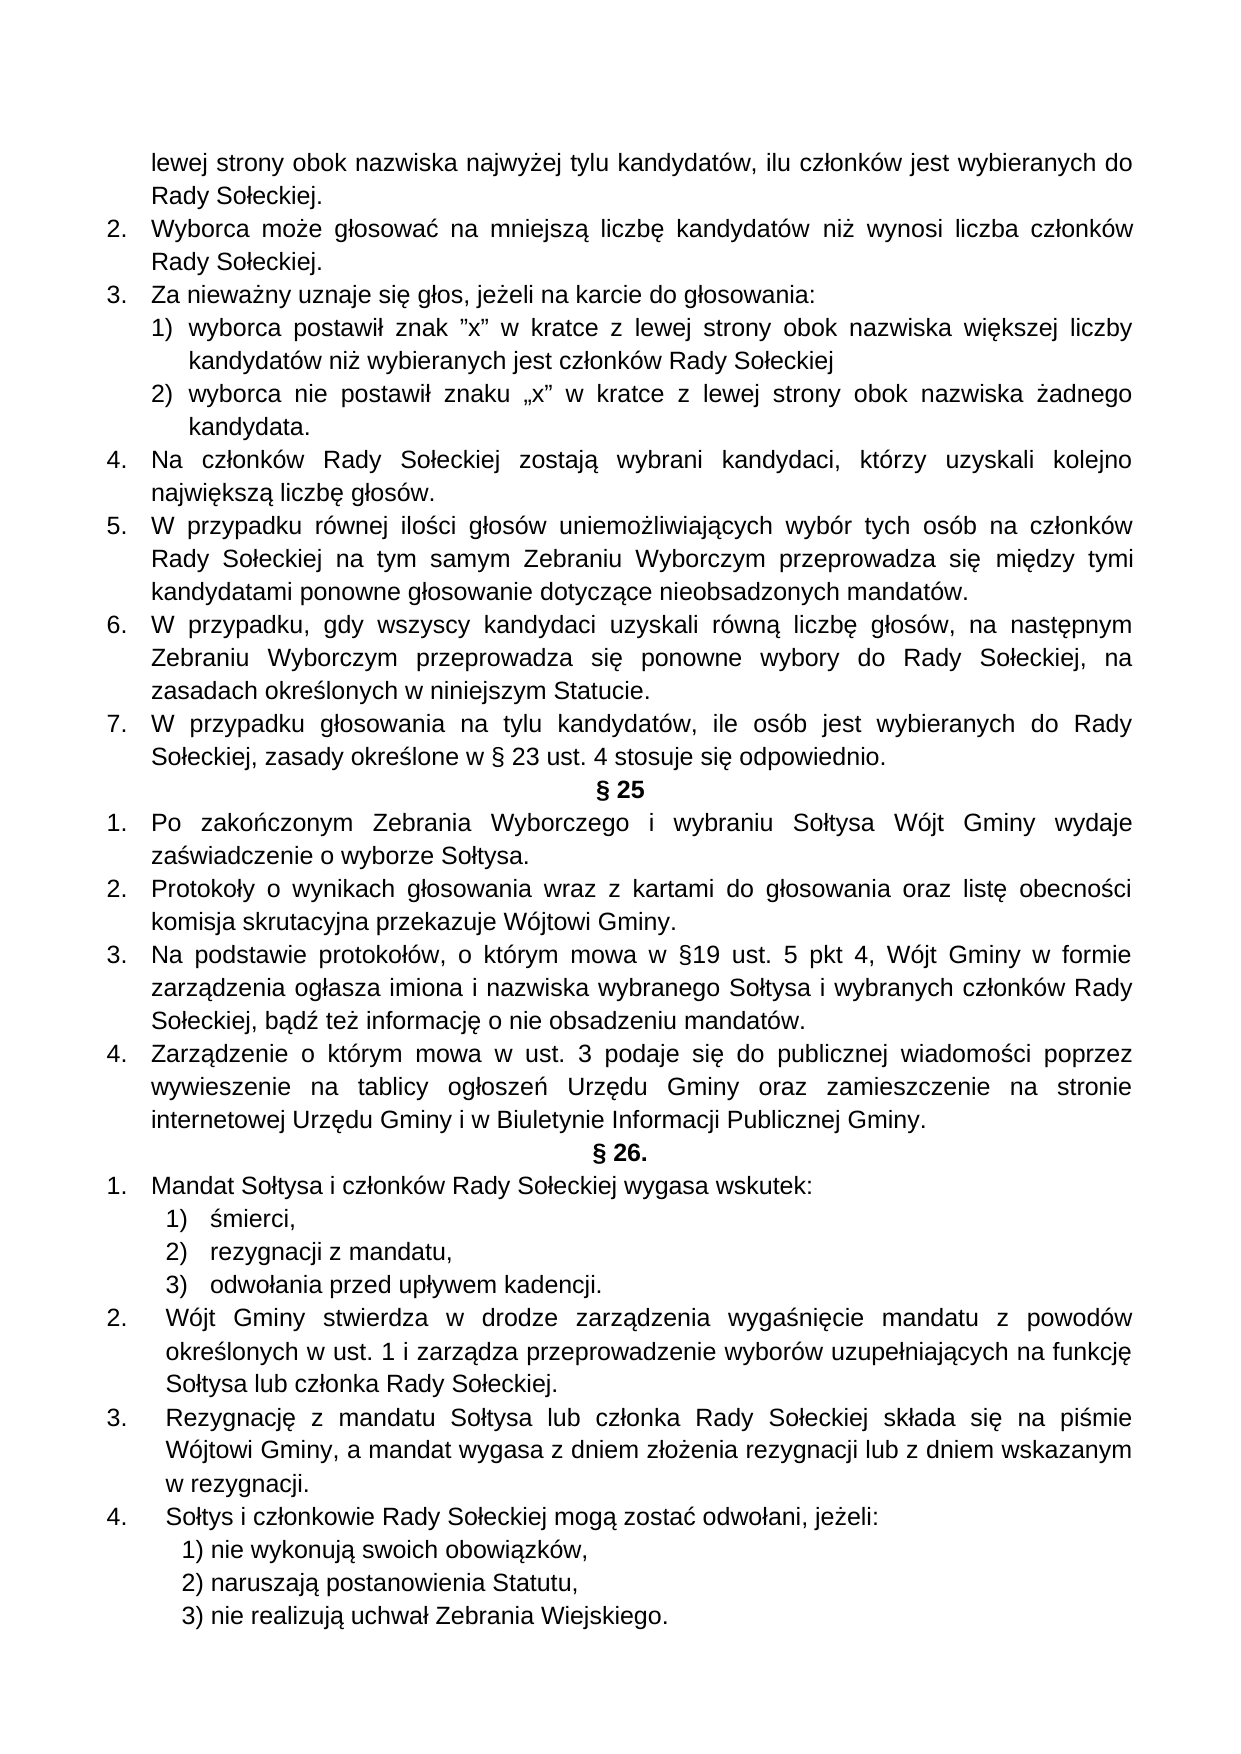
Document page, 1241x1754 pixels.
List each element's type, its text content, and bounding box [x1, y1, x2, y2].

list 3) nie realizują uchwał Zebrania Wiejskiego. [181, 1601, 1134, 1629]
list W przypadku równej ilości głosów uniemożliwiających wybór tych osób na członków Rady Sołeckiej na tym samym Zebraniu Wyborczym przeprowadza się między tymi kandydatami ponowne głosowanie dotyczące nieobsadzonych mandatów. [106, 511, 1134, 606]
list W przypadku głosowania na tylu kandydatów, ile osób jest wybieranych do Rady Sołeckiej, zasady określone w § 23 ust. 4 stosuje się odpowiednio. [106, 709, 1134, 771]
list rezygnacji z mandatu, [165, 1237, 1134, 1266]
list 2) naruszają postanowienia Statutu, [181, 1568, 1134, 1596]
text § 25 [106, 775, 1134, 804]
list Sołtys i członkowie Rady Sołeckiej mogą zostać odwołani, jeżeli: [106, 1502, 1134, 1530]
list Na podstawie protokołów, o którym mowa w §19 ust. 5 pkt 4, Wójt Gminy w formie zarządzenia ogłasza imiona i nazwiska wybranego Sołtysa i wybranych członków Rady Sołeckiej, bądź też informację o nie obsadzeniu mandatów. [106, 940, 1134, 1035]
list W przypadku, gdy wszyscy kandydaci uzyskali równą liczbę głosów, na następnym Zebraniu Wyborczym przeprowadza się ponowne wybory do Rady Sołeckiej, na zasadach określonych w niniejszym Statucie. [106, 610, 1134, 705]
list wyborca postawił znak ”x” w kratce z lewej strony obok nazwiska większej liczby kandydatów niż wybieranych jest członków Rady Sołeckiej [151, 313, 1134, 374]
list Wójt Gminy stwierdza w drodze zarządzenia wygaśnięcie mandatu z powodów określonych w ust. 1 i zarządza przeprowadzenie wyborów uzupełniających na funkcję Sołtysa lub członka Rady Sołeckiej. [106, 1303, 1134, 1398]
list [106, 148, 1134, 209]
list Rezygnację z mandatu Sołtysa lub członka Rady Sołeckiej składa się na piśmie Wójtowi Gminy, a mandat wygasa z dniem złożenia rezygnacji lub z dniem wskazanym w rezygnacji. [106, 1402, 1134, 1497]
list Po zakończonym Zebrania Wyborczego i wybraniu Sołtysa Wójt Gminy wydaje zaświadczenie o wyborze Sołtysa. [106, 808, 1134, 870]
list Na członków Rady Sołeckiej zostają wybrani kandydaci, którzy uzyskali kolejno największą liczbę głosów. [106, 445, 1134, 507]
list śmierci, [165, 1204, 1134, 1233]
list odwołania przed upływem kadencji. [165, 1270, 1134, 1299]
list 1) nie wykonują swoich obowiązków, [181, 1534, 1134, 1563]
list Wyborca może głosować na mniejszą liczbę kandydatów niż wynosi liczba członków Rady Sołeckiej. [106, 214, 1134, 276]
list Za nieważny uznaje się głos, jeżeli na karcie do głosowania: [106, 280, 1134, 308]
list Zarządzenie o którym mowa w ust. 3 podaje się do publicznej wiadomości poprzez wywieszenie na tablicy ogłoszeń Urzędu Gminy oraz zamieszczenie na stronie internetowej Urzędu Gminy i w Biuletynie Informacji Publicznej Gminy. [106, 1039, 1134, 1134]
list Mandat Sołtysa i członków Rady Sołeckiej wygasa wskutek: [106, 1171, 1134, 1200]
list Protokoły o wynikach głosowania wraz z kartami do głosowania oraz listę obecności komisja skrutacyjna przekazuje Wójtowi Gminy. [106, 874, 1134, 936]
list wyborca nie postawił znaku „x” w kratce z lewej strony obok nazwiska żadnego kandydata. [151, 379, 1134, 441]
text § 26. [106, 1138, 1134, 1167]
